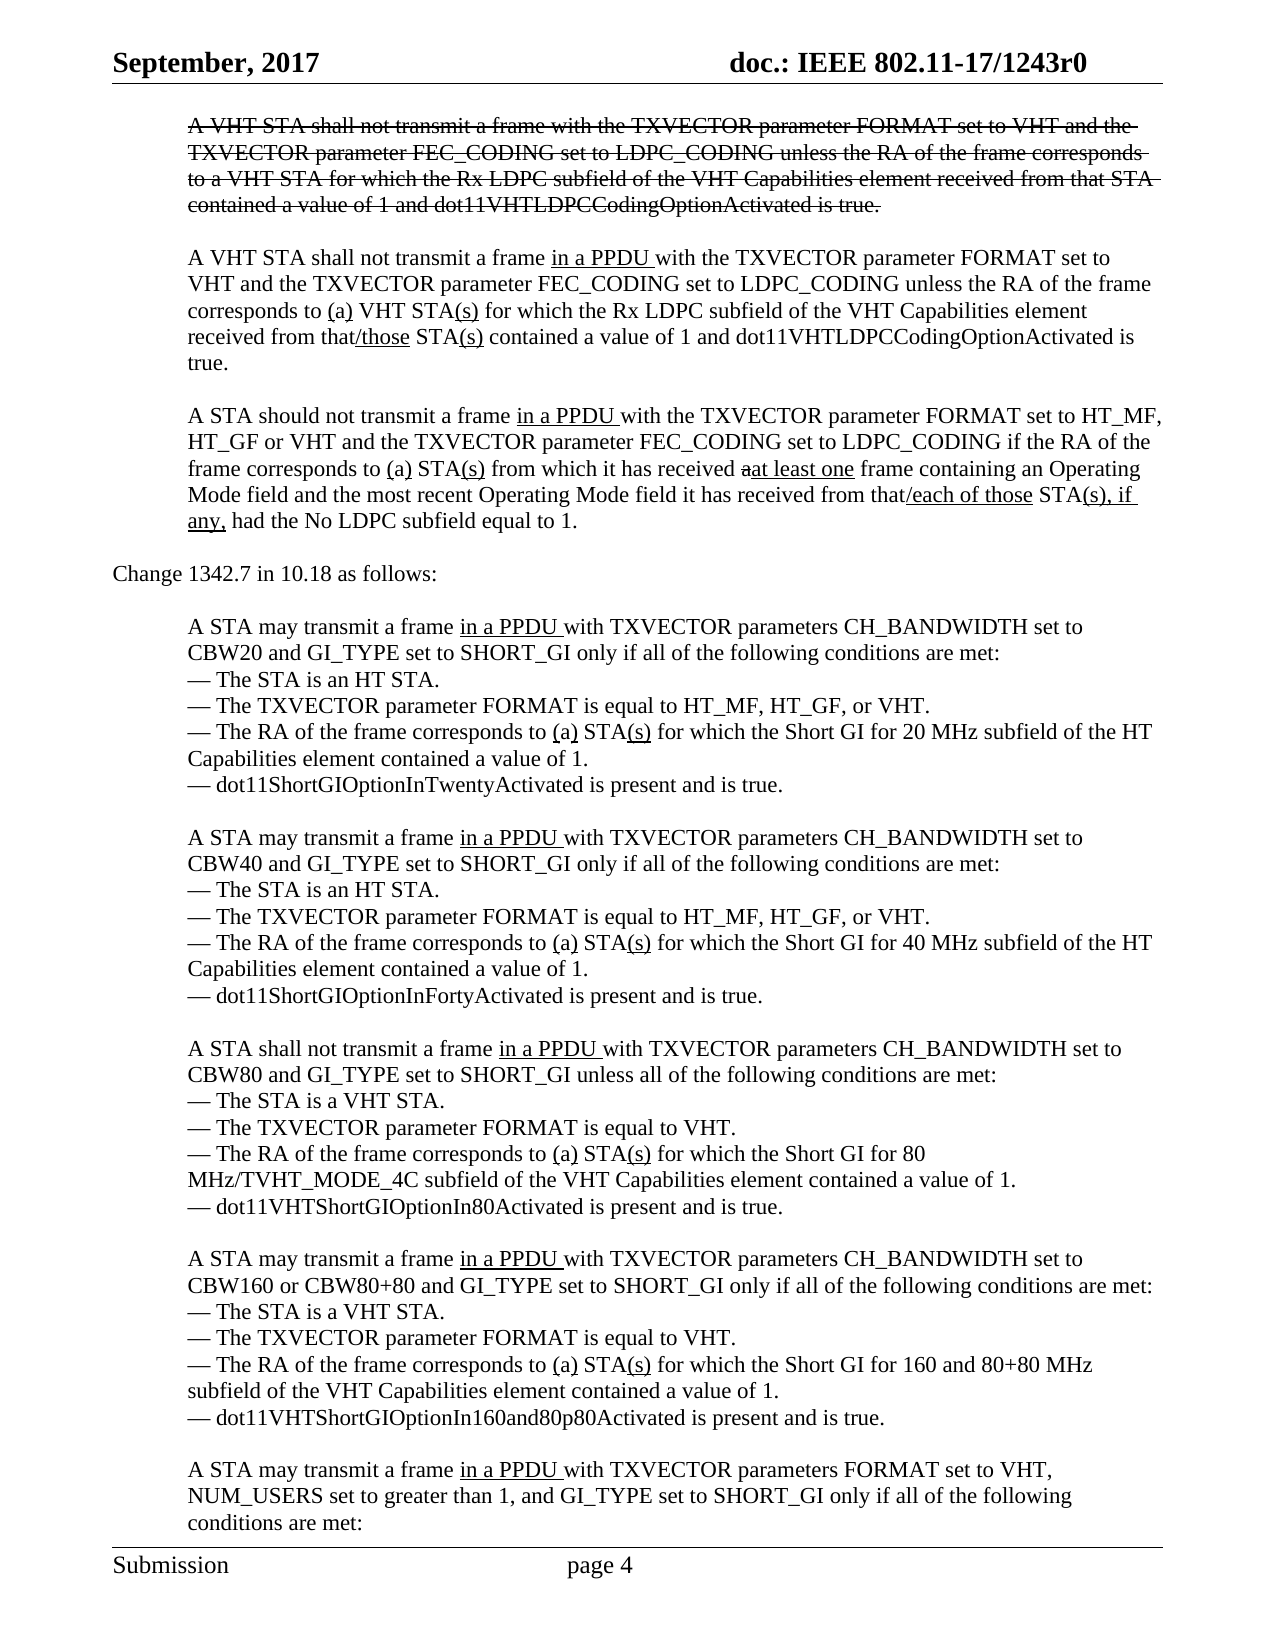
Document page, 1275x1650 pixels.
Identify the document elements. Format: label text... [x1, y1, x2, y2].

text — The STA is an HT STA. [187, 876, 1163, 903]
text A VHT STA shall not transmit a frame with the TXVECTOR parameter FORMAT set to VHT and the TXVECTOR parameter FEC_CODING set to LDPC_CODING unless the RA of the frame corresponds to a VHT STA for which the Rx LDPC subfield of the VHT Capabilities element received from that STA contained a value of 1 and dot11VHTLDPCCodingOptionActivated is true. [187, 112, 1163, 218]
text — The RA of the frame corresponds to (a) STA(s) for which the Short GI for 160 and 80+80 MHz subfield of the VHT Capabilities element contained a value of 1. [187, 1351, 1163, 1403]
text — The STA is a VHT STA. [187, 1298, 1163, 1324]
text A STA may transmit a frame in a PPDU with TXVECTOR parameters CH_BANDWIDTH set to CBW20 and GI_TYPE set to SHORT_GI only if all of the following conditions are met: [187, 613, 1163, 666]
text A STA should not transmit a frame in a PPDU with the TXVECTOR parameter FORMAT set to HT_MF, HT_GF or VHT and the TXVECTOR parameter FEC_CODING set to LDPC_CODING if the RA of the frame corresponds to (a) STA(s) from which it has received aat least one frame containing an Operating Mode field and the most recent Operating Mode field it has received from that/each of those STA(s), if any, had the No LDPC subfield equal to 1. [187, 402, 1163, 534]
text — dot11VHTShortGIOptionIn160and80p80Activated is present and is true. [187, 1403, 1163, 1430]
text — dot11ShortGIOptionInFortyActivated is present and is true. [187, 982, 1163, 1008]
text A STA may transmit a frame in a PPDU with TXVECTOR parameters CH_BANDWIDTH set to CBW40 and GI_TYPE set to SHORT_GI only if all of the following conditions are met: [187, 824, 1163, 876]
text Change 1342.7 in 10.18 as follows: [112, 560, 1163, 587]
text — The RA of the frame corresponds to (a) STA(s) for which the Short GI for 40 MHz subfield of the HT Capabilities element contained a value of 1. [187, 929, 1163, 982]
text — dot11VHTShortGIOptionIn80Activated is present and is true. [187, 1193, 1163, 1219]
text — The TXVECTOR parameter FORMAT is equal to HT_MF, HT_GF, or VHT. [187, 903, 1163, 929]
text A STA may transmit a frame in a PPDU with TXVECTOR parameters CH_BANDWIDTH set to CBW160 or CBW80+80 and GI_TYPE set to SHORT_GI only if all of the following conditions are met: [187, 1245, 1163, 1298]
text A STA shall not transmit a frame in a PPDU with TXVECTOR parameters CH_BANDWIDTH set to CBW80 and GI_TYPE set to SHORT_GI unless all of the following conditions are met: [187, 1034, 1163, 1087]
text — The TXVECTOR parameter FORMAT is equal to VHT. [187, 1114, 1163, 1140]
text — dot11ShortGIOptionInTwentyActivated is present and is true. [187, 771, 1163, 797]
text A VHT STA shall not transmit a frame in a PPDU with the TXVECTOR parameter FORMAT set to VHT and the TXVECTOR parameter FEC_CODING set to LDPC_CODING unless the RA of the frame corresponds to (a) VHT STA(s) for which the Rx LDPC subfield of the VHT Capabilities element received from that/those STA(s) contained a value of 1 and dot11VHTLDPCCodingOptionActivated is true. [187, 244, 1163, 376]
text — The STA is an HT STA. [187, 666, 1163, 692]
text A STA may transmit a frame in a PPDU with TXVECTOR parameters FORMAT set to VHT, NUM_USERS set to greater than 1, and GI_TYPE set to SHORT_GI only if all of the following conditions are met: [187, 1456, 1163, 1535]
text — The RA of the frame corresponds to (a) STA(s) for which the Short GI for 20 MHz subfield of the HT Capabilities element contained a value of 1. [187, 718, 1163, 771]
text — The RA of the frame corresponds to (a) STA(s) for which the Short GI for 80 MHz/TVHT_MODE_4C subfield of the VHT Capabilities element contained a value of 1. [187, 1140, 1163, 1193]
text — The TXVECTOR parameter FORMAT is equal to VHT. [187, 1324, 1163, 1351]
text — The TXVECTOR parameter FORMAT is equal to HT_MF, HT_GF, or VHT. [187, 692, 1163, 718]
text — The STA is a VHT STA. [187, 1087, 1163, 1114]
